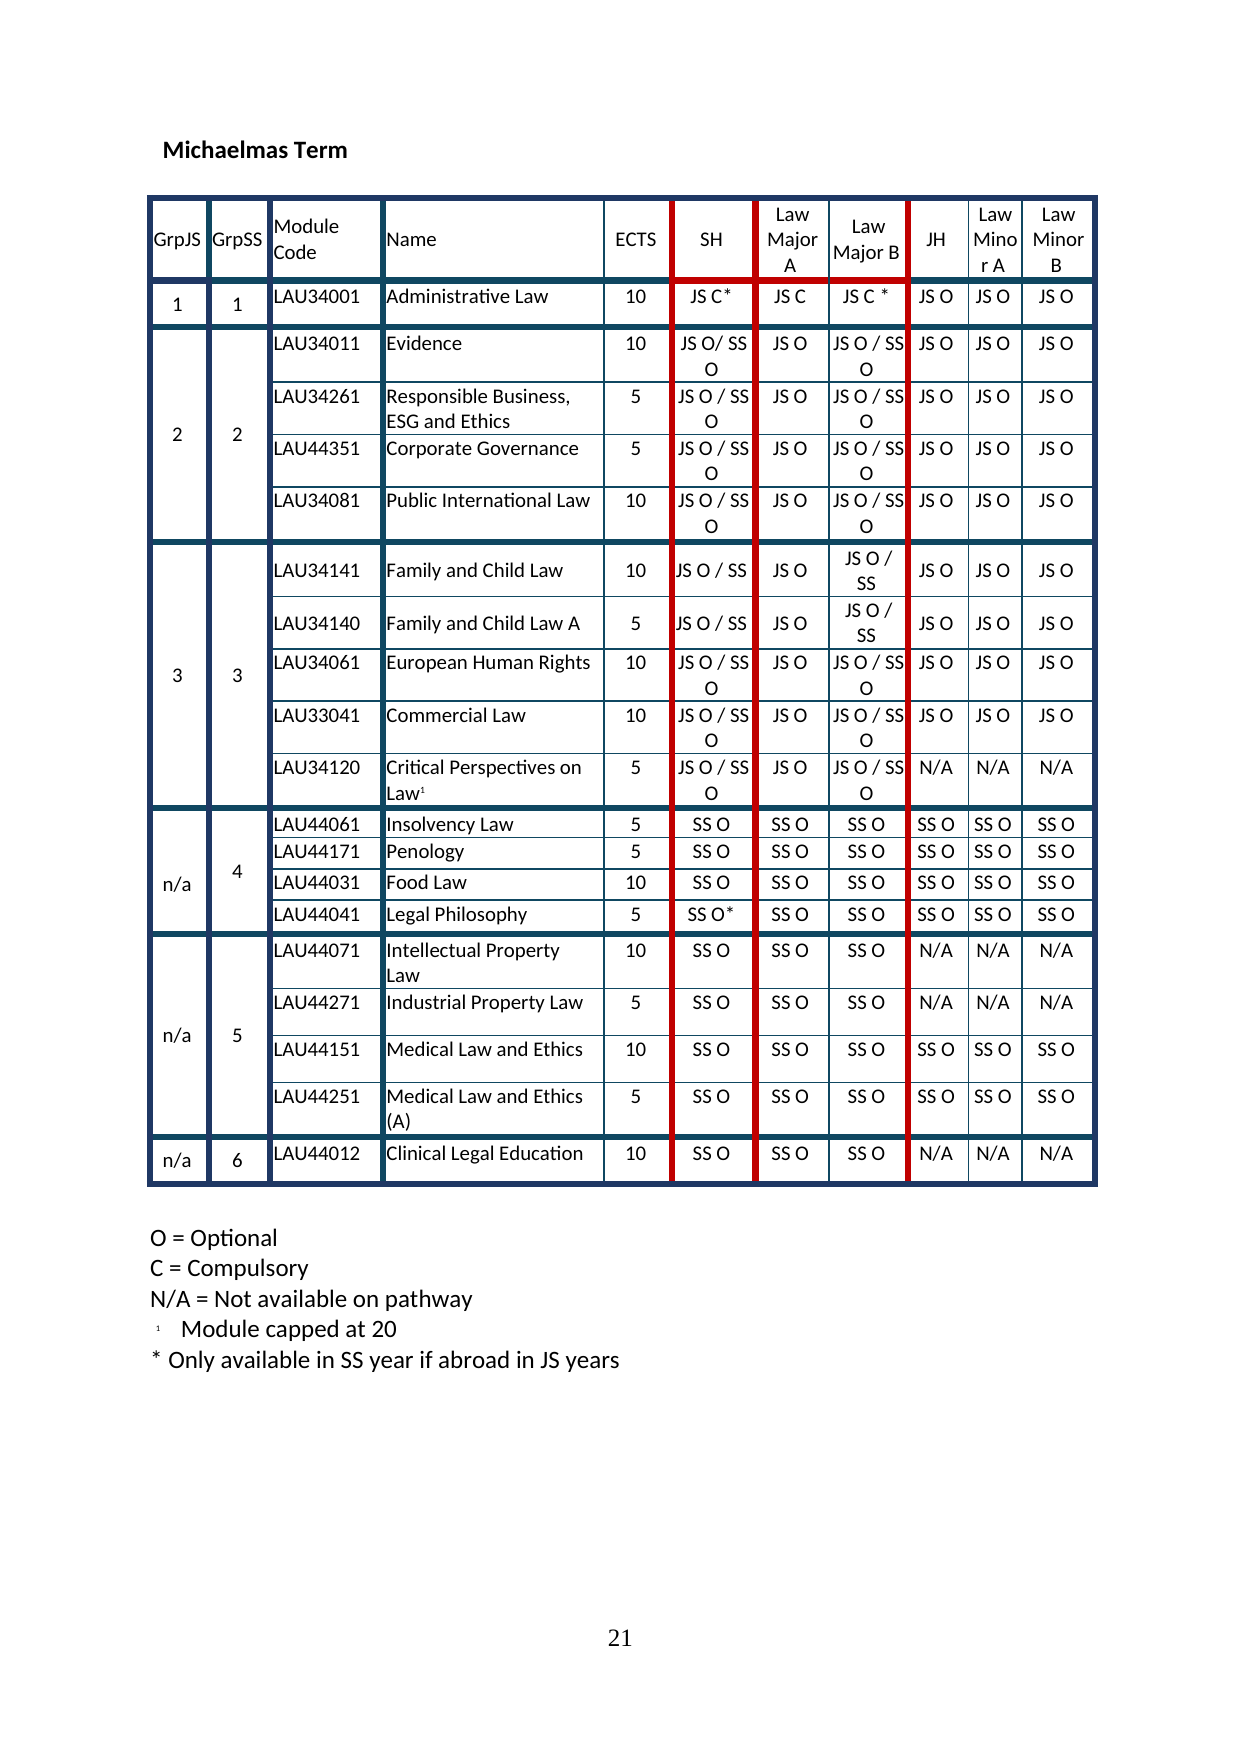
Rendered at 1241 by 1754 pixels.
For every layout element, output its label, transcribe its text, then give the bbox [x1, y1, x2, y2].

table_cell N/A [969, 754, 1021, 805]
table_cell 10 [605, 1140, 669, 1181]
table_cell SS O [759, 811, 828, 837]
table_cell LAU33041 [273, 702, 380, 753]
table_header Law Major A [759, 201, 828, 277]
table_cell SS O [759, 937, 828, 988]
table_cell JS O / SS O [830, 650, 905, 700]
table_cell JS O [911, 488, 968, 538]
table_cell LAU44061 [273, 811, 380, 837]
table_cell SS O [759, 1083, 828, 1134]
table_cell n/a [153, 811, 206, 931]
table_header Module Code [273, 201, 380, 277]
table_cell SS O [759, 870, 828, 899]
table_cell JS O / SS [830, 545, 905, 596]
table_cell N/A [911, 754, 968, 805]
table_cell JS O / SS O [675, 435, 752, 486]
table_cell JS O / SS [830, 597, 905, 648]
table_cell JS C* [675, 284, 752, 324]
table_cell 10 [605, 937, 669, 988]
table_cell SS O [911, 1083, 968, 1134]
table_cell SS O [1023, 838, 1092, 868]
table_cell 3 [153, 545, 206, 805]
table_cell SS O [969, 1036, 1021, 1081]
table_cell JS O [911, 435, 968, 486]
table_cell JS O [911, 702, 968, 753]
table_cell N/A [911, 1140, 968, 1181]
table_cell N/A [1023, 937, 1092, 988]
table_cell Industrial Property Law [386, 989, 603, 1034]
table_header GrpSS [212, 201, 267, 277]
table_cell SS O [969, 838, 1021, 868]
table_cell SS O [759, 838, 828, 868]
table_cell LAU34140 [273, 597, 380, 648]
table_cell JS O / SS O [830, 435, 905, 486]
table_cell 4 [212, 811, 267, 931]
table_cell European Human Rights [386, 650, 603, 700]
table_cell JS O [759, 383, 828, 434]
table_cell Legal Philosophy [386, 901, 603, 931]
table_cell 1 [212, 284, 267, 324]
table_cell LAU44071 [273, 937, 380, 988]
table_cell 2 [153, 330, 206, 538]
table_cell JS O [911, 545, 968, 596]
table_cell JS O / SS O [675, 754, 752, 805]
table_cell JS O [1023, 488, 1092, 538]
table_cell JS O / SS O [830, 488, 905, 538]
table_cell JS O [759, 650, 828, 700]
table_cell 10 [605, 330, 669, 381]
table_cell N/A [1023, 989, 1092, 1034]
table_cell SS O [969, 901, 1021, 931]
table_cell n/a [153, 1140, 206, 1181]
table_cell Insolvency Law [386, 811, 603, 837]
table_cell JS O [759, 545, 828, 596]
table_cell JS O [1023, 284, 1092, 324]
text O = Optional [150, 1222, 1090, 1252]
table_cell JS O [759, 330, 828, 381]
table_cell 5 [605, 597, 669, 648]
table_cell JS O [969, 597, 1021, 648]
table_cell JS O [759, 435, 828, 486]
table_cell 5 [605, 838, 669, 868]
table_cell JS O [969, 330, 1021, 381]
table_cell SS O [911, 1036, 968, 1081]
table_cell 1 [153, 284, 206, 324]
table_cell JS O / SS O [675, 488, 752, 538]
table_cell JS O / SS [675, 597, 752, 648]
table_cell JS O / SS O [830, 383, 905, 434]
table_cell Public International Law [386, 488, 603, 538]
table_cell JS O / SS O [830, 702, 905, 753]
table_cell Medical Law and Ethics [386, 1036, 603, 1081]
table_cell SS O [911, 901, 968, 931]
table_cell LAU34081 [273, 488, 380, 538]
table_cell SS O [830, 1083, 905, 1134]
table_cell JS O / SS O [830, 330, 905, 381]
table_cell JS O [1023, 383, 1092, 434]
table_cell SS O [675, 811, 752, 837]
table_cell JS O [1023, 650, 1092, 700]
table_cell SS O [969, 870, 1021, 899]
table_cell N/A [1023, 754, 1092, 805]
table_cell SS O [1023, 811, 1092, 837]
table_cell JS O [1023, 435, 1092, 486]
table_header Law Major B [830, 201, 905, 277]
table_cell JS O / SS O [675, 650, 752, 700]
table_cell JS O [1023, 545, 1092, 596]
table_header ECTS [605, 201, 669, 277]
table_cell SS O [675, 1140, 752, 1181]
table_header SH [675, 201, 752, 277]
table_cell LAU34141 [273, 545, 380, 596]
table_cell JS O [1023, 330, 1092, 381]
table_cell JS O [911, 597, 968, 648]
table_cell 5 [605, 1083, 669, 1134]
table_cell N/A [969, 937, 1021, 988]
table_cell LAU44012 [273, 1140, 380, 1181]
table_header JH [911, 201, 968, 277]
table_cell 5 [212, 937, 267, 1134]
table_cell 10 [605, 650, 669, 700]
table_cell JS O [759, 488, 828, 538]
table_cell LAU34001 [273, 284, 380, 324]
table_cell SS O [675, 937, 752, 988]
table_cell SS O [911, 811, 968, 837]
table_cell 2 [212, 330, 267, 538]
table_cell N/A [911, 989, 968, 1034]
table_cell LAU44151 [273, 1036, 380, 1081]
table_cell Penology [386, 838, 603, 868]
table_cell Responsible Business, ESG and Ethics [510, 383, 603, 434]
table_cell Family and Child Law A [386, 597, 603, 648]
table_cell JS O [969, 383, 1021, 434]
table_header Name [386, 201, 603, 277]
table_cell SS O [911, 870, 968, 899]
subtitle Michaelmas Term [162, 134, 1090, 164]
table_cell SS O [759, 1140, 828, 1181]
table_cell Administrative Law [386, 284, 603, 324]
table_cell JS O [969, 650, 1021, 700]
table_cell LAU34011 [273, 330, 380, 381]
table_cell JS O [969, 284, 1021, 324]
table_cell Corporate Governance [386, 435, 603, 486]
table_cell SS O [759, 901, 828, 931]
table_cell SS O [830, 1036, 905, 1081]
table_cell N/A [911, 937, 968, 988]
table_cell SS O [830, 989, 905, 1034]
table_cell JS O [969, 545, 1021, 596]
table_cell LAU34120 [273, 754, 380, 805]
table_cell 6 [212, 1140, 267, 1181]
table_cell 3 [212, 545, 267, 805]
table_cell LAU34061 [273, 650, 380, 700]
text 1 Module capped at 20 [150, 1313, 1090, 1344]
table_cell LAU34261 [273, 383, 380, 434]
table_cell Intellectual Property Law [386, 937, 603, 988]
table_cell LAU44041 [273, 901, 380, 931]
table_cell N/A [969, 1140, 1021, 1181]
table_cell SS O [830, 838, 905, 868]
table_cell JS O [969, 488, 1021, 538]
table_cell N/A [969, 989, 1021, 1034]
table_cell LAU44171 [273, 838, 380, 868]
table_cell JS O [911, 650, 968, 700]
table_cell 5 [605, 435, 669, 486]
table_cell 10 [605, 488, 669, 538]
table_cell SS O* [675, 901, 752, 931]
table_cell 5 [605, 811, 669, 837]
table_cell LAU44351 [273, 435, 380, 486]
table_cell SS O [675, 1036, 752, 1081]
table_cell SS O [675, 989, 752, 1034]
text C = Compulsory [150, 1252, 1090, 1283]
table_cell SS O [1023, 870, 1092, 899]
table_cell 5 [605, 754, 669, 805]
text N/A = Not available on pathway [150, 1283, 1090, 1313]
table_cell Medical Law and Ethics (A) [386, 1083, 603, 1134]
table_cell SS O [830, 870, 905, 899]
table_header GrpJS [153, 201, 206, 277]
table_cell JS C * [830, 284, 905, 324]
table_cell JS O/ SS O [675, 330, 752, 381]
table_cell JS O [1023, 702, 1092, 753]
table_cell N/A [1023, 1140, 1092, 1181]
table_cell 10 [605, 284, 669, 324]
table_cell Commercial Law [386, 702, 603, 753]
table_cell 5 [605, 989, 669, 1034]
table_cell SS O [830, 937, 905, 988]
table_cell n/a [153, 937, 206, 1134]
table_cell LAU44251 [273, 1083, 380, 1134]
table_cell JS O / SS O [830, 754, 905, 805]
table_header Law Minor B [1023, 201, 1092, 277]
table_cell SS O [1023, 1036, 1092, 1081]
table_cell JS O [1023, 597, 1092, 648]
table_cell SS O [830, 1140, 905, 1181]
table_cell 10 [605, 545, 669, 596]
table_cell Family and Child Law [386, 545, 603, 596]
table_cell 5 [605, 901, 669, 931]
table_cell LAU44271 [273, 989, 380, 1034]
table_cell SS O [1023, 901, 1092, 931]
table_cell Critical Perspectives on Law1 [386, 754, 603, 805]
table_cell 10 [605, 702, 669, 753]
table_cell 5 [605, 383, 669, 434]
table_cell SS O [675, 838, 752, 868]
table_cell Food Law [386, 870, 603, 899]
table_cell JS O [759, 754, 828, 805]
table_cell SS O [911, 838, 968, 868]
table_cell Evidence [386, 330, 603, 381]
table_cell SS O [830, 901, 905, 931]
table_cell 10 [605, 1036, 669, 1081]
table_cell JS O [911, 383, 968, 434]
table_cell SS O [675, 870, 752, 899]
table_cell 10 [605, 870, 669, 899]
table_cell JS O / SS [675, 545, 752, 596]
table_cell JS O [969, 435, 1021, 486]
table_header Law Minor A [969, 201, 1021, 277]
table_cell JS O [911, 284, 968, 324]
table_cell SS O [1023, 1083, 1092, 1134]
table_cell JS C [759, 284, 828, 324]
table_cell SS O [759, 989, 828, 1034]
table_cell JS O / SS O [675, 383, 752, 434]
text * Only available in SS year if abroad in JS years [150, 1344, 1090, 1374]
table_cell SS O [969, 811, 1021, 837]
table_cell JS O [969, 702, 1021, 753]
table_cell SS O [830, 811, 905, 837]
table_cell LAU44031 [273, 870, 380, 899]
table_cell SS O [969, 1083, 1021, 1134]
table_cell Clinical Legal Education [386, 1140, 603, 1181]
table_cell SS O [675, 1083, 752, 1134]
table_cell JS O [911, 330, 968, 381]
table_cell JS O [759, 597, 828, 648]
table_cell SS O [759, 1036, 828, 1081]
table_cell JS O [759, 702, 828, 753]
table_cell JS O / SS O [675, 702, 752, 753]
